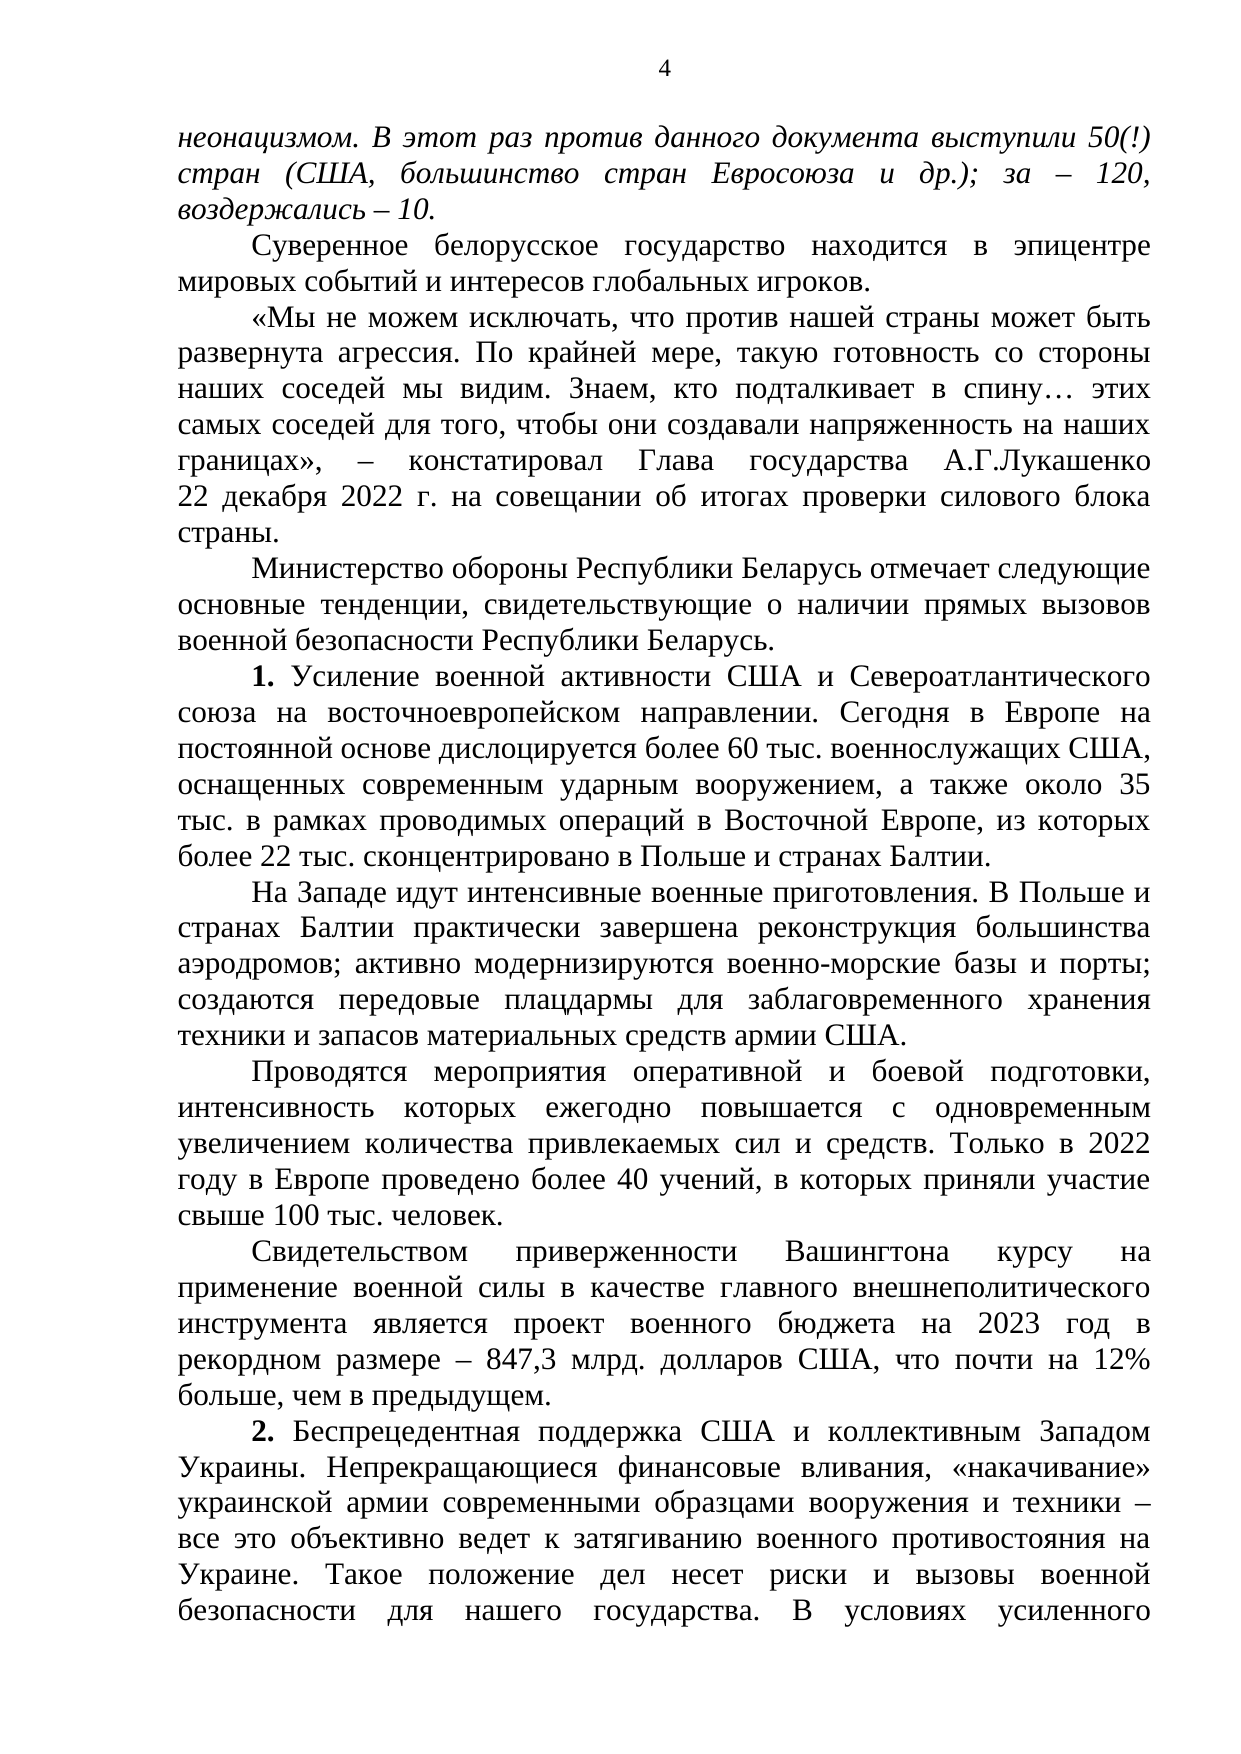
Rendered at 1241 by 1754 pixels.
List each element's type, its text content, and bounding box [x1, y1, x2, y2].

text 1. Усиление военной активности США и Североатлантического союза на восточноевропейском направлении. Сегодня в Европе на постоянной основе дислоцируется более 60 тыс. военнослужащих США, оснащенных современным ударным вооружением, а также около 35 тыс. в рамках проводимых операций в Восточной Европе, из которых более 22 тыс. сконцентрировано в Польше и странах Балтии. [177, 657, 1152, 873]
text «Мы не можем исключать, что против нашей страны может быть развернута агрессия. По крайней мере, такую готовность со стороны наших соседей мы видим. Знаем, кто подталкивает в спину… этих самых соседей для того, чтобы они создавали напряженность на наших границах», – констатировал Глава государства А.Г.Лукашенко 22 декабря 2022 г. на совещании об итогах проверки силового блока страны. [177, 298, 1152, 549]
text Свидетельством приверженности Вашингтона курсу на применение военной силы в качестве главного внешнеполитического инструмента является проект военного бюджета на 2023 год в рекордном размере – 847,3 млрд. долларов США, что почти на 12% больше, чем в предыдущем. [177, 1232, 1152, 1412]
text Суверенное белорусское государство находится в эпицентре мировых событий и интересов глобальных игроков. [177, 226, 1152, 298]
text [177, 1412, 1152, 1627]
text Проводятся мероприятия оперативной и боевой подготовки, интенсивность которых ежегодно повышается с одновременным увеличением количества привлекаемых сил и средств. Только в 2022 году в Европе проведено более 40 учений, в которых приняли участие свыше 100 тыс. человек. [177, 1052, 1152, 1232]
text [177, 118, 1152, 226]
text На Западе идут интенсивные военные приготовления. В Польше и странах Балтии практически завершена реконструкция большинства аэродромов; активно модернизируются военно-морские базы и порты; создаются передовые плацдармы для заблаговременного хранения техники и запасов материальных средств армии США. [177, 873, 1152, 1052]
text Министерство обороны Республики Беларусь отмечает следующие основные тенденции, свидетельствующие о наличии прямых вызовов военной безопасности Республики Беларусь. [177, 549, 1152, 657]
